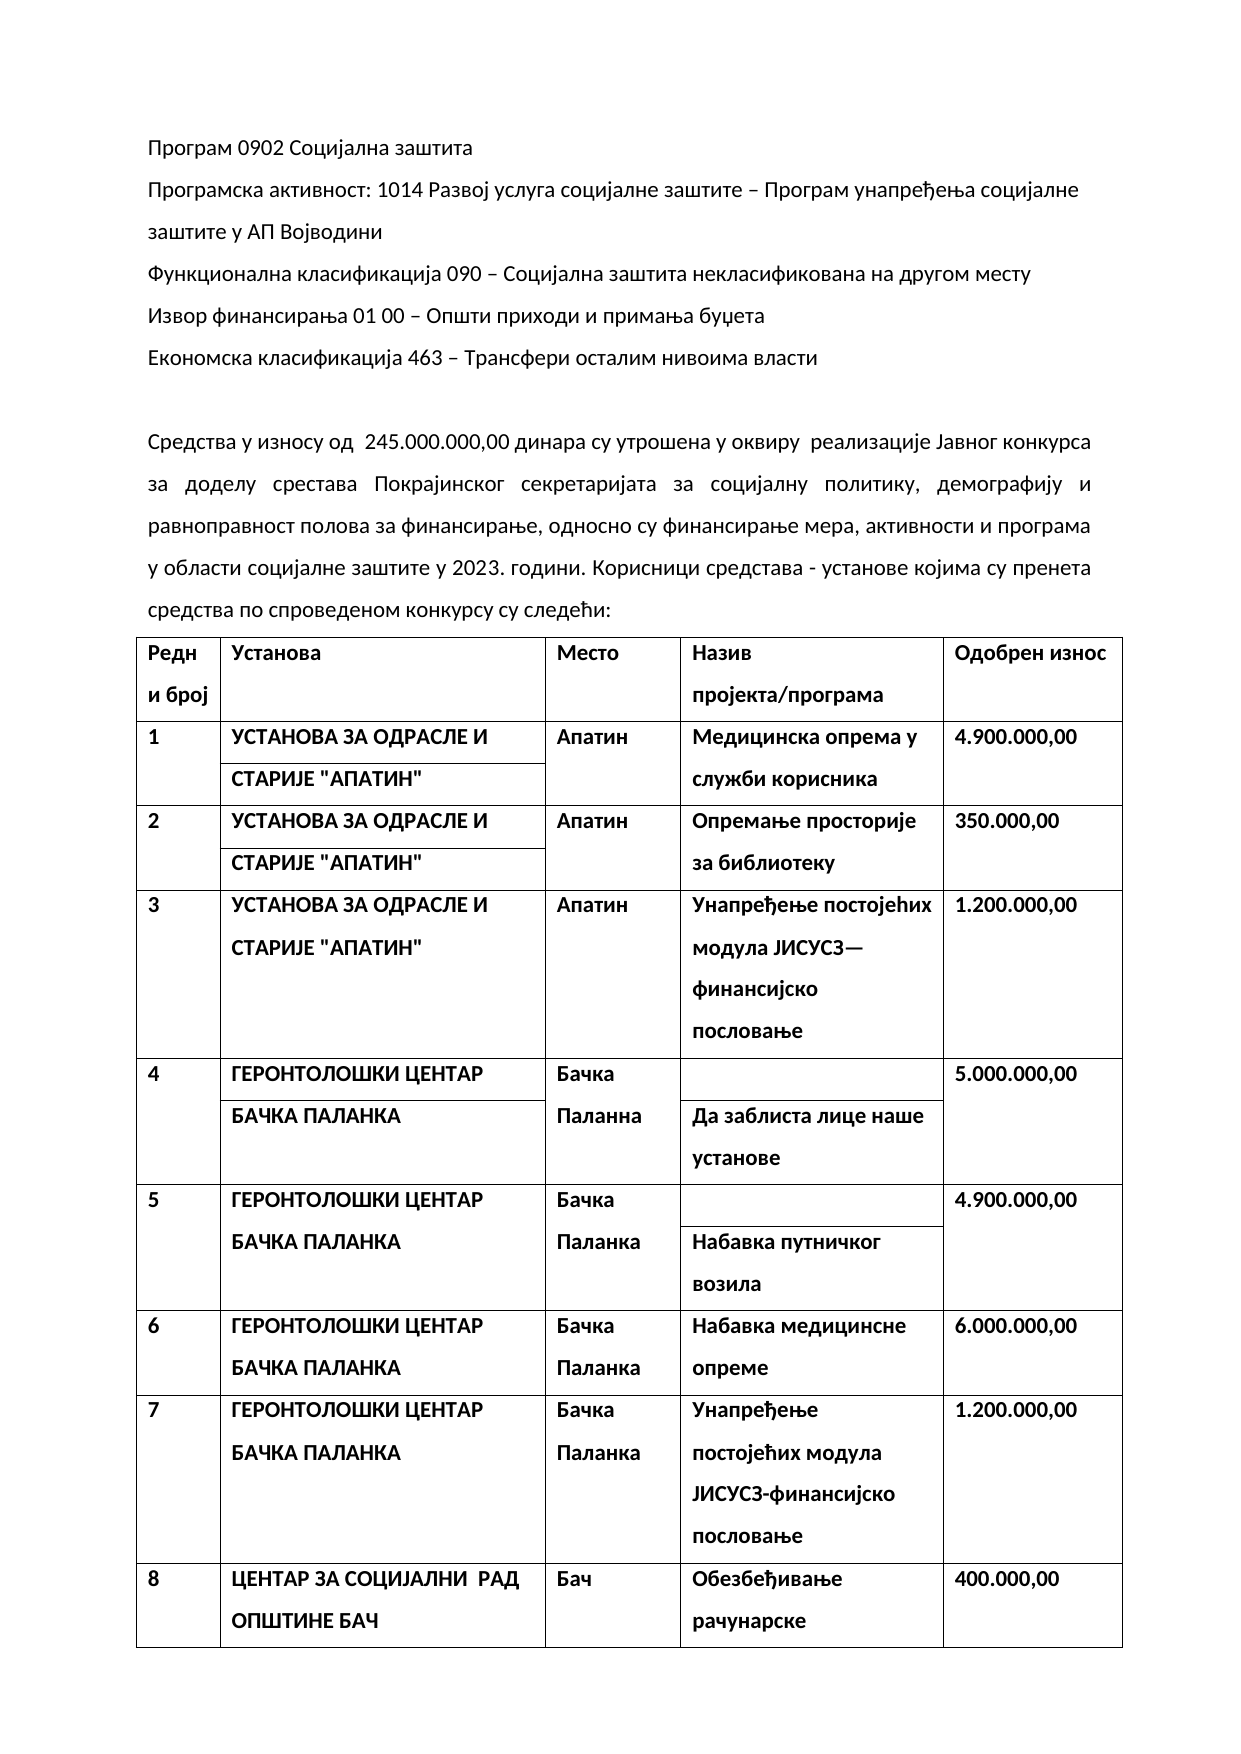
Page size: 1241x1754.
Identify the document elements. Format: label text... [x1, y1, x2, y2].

table_cell 5 [137, 1185, 220, 1310]
table_cell Бач [546, 1564, 680, 1647]
table_cell СТАРИЈЕ "АПАТИН" [221, 764, 545, 805]
table_cell 1 [137, 722, 220, 805]
table_cell 4 [137, 1059, 220, 1184]
table_cell [681, 1059, 943, 1100]
table_cell Унапређење постојеhих модула ЈИСУСЗ—финансијско пословање [681, 891, 943, 1058]
table_cell Бачка Паланка [546, 1396, 680, 1563]
table_header Установа [221, 638, 545, 721]
table_cell ГЕРОНТОЛОШКИ ЦЕНТАР БАЧКА ПАЛАНКА [221, 1185, 545, 1310]
table_header Одобрен износ [944, 638, 1122, 721]
table_cell 6 [137, 1311, 220, 1394]
table_cell 400.000,00 [944, 1564, 1122, 1647]
text Извор финансирања 01 00 – Општи приходи и примања буџета [148, 301, 1093, 329]
table_cell 1.200.000,00 [944, 891, 1122, 1058]
table_cell 2 [137, 806, 220, 889]
table_cell 3 [137, 891, 220, 1058]
table_cell 1.200.000,00 [944, 1396, 1122, 1563]
table_cell Набавка путничког возила [681, 1227, 943, 1310]
table_cell Да заблиста лице наше установе [681, 1101, 943, 1184]
table_header Назив пројекта/програма [681, 638, 943, 721]
table_header Редни број [137, 638, 220, 721]
table_cell БАЧКА ПАЛАНКА [221, 1101, 545, 1184]
table_cell СТАРИЈЕ "АПАТИН" [221, 849, 545, 889]
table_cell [221, 1564, 545, 1647]
table_cell Унапређење постојећих модула ЈИСУСЗ-финансијско пословање [681, 1396, 943, 1563]
table_cell Апатин [546, 806, 680, 889]
table_cell 4.900.000,00 [944, 1185, 1122, 1310]
table_cell ГЕРОНТОЛОШКИ ЦЕНТАР [221, 1059, 545, 1100]
table_cell Опремање просторије за библиотеку [681, 806, 943, 889]
table_cell УCTAHOBA ЗА ОДРАСЛЕ И СТАРИЈЕ "АПАТИН" [221, 891, 545, 1058]
table_cell 7 [137, 1396, 220, 1563]
text Средства у износу од 245.000.000,00 динара су утрошена у оквиру реализације Јавног конкурса за доделу срестава Покрајинског секретаријата за социјалну политику, демографију и равноправност полова за финансирање, односно су финансирање мера, активности и програма у области социјалне заштите у 2023. години. Корисници средстава - установе којима су пренета средства по спроведеном конкурсу су следећи: [148, 427, 1093, 623]
text Програм 0902 Социјална заштита [148, 133, 1093, 161]
table_cell ГЕРОНТОЛОШКИ ЦЕНТАР БАЧКА ПАЛАНКА [221, 1311, 545, 1394]
text Програмска активност: 1014 Развој услуга социјалне заштите – Програм унапређења социјалне заштите у АП Војводини [148, 175, 1093, 245]
table_cell [681, 1185, 943, 1226]
text Функционална класификација 090 – Социјална заштита некласификована на другом месту [148, 259, 1093, 287]
table_cell Бачка Паланка [546, 1185, 680, 1310]
table_cell Бачка Паланка [546, 1311, 680, 1394]
table_cell 5.000.000,00 [944, 1059, 1122, 1184]
table_cell Апатин [546, 891, 680, 1058]
table_cell 350.000,00 [944, 806, 1122, 889]
table_cell 8 [137, 1564, 220, 1647]
table_cell Медицинска опрема у служби корисника [681, 722, 943, 805]
table_cell Обезбеђивање рачунарске [681, 1564, 943, 1647]
table_cell ГЕРОНТОЛОШКИ ЦЕНТАР БАЧКА ПАЛАНКА [221, 1396, 545, 1563]
table_cell 4.900.000,00 [944, 722, 1122, 805]
table_header Место [546, 638, 680, 721]
table_cell УCTAHOBA ЗА ОДРАСЛЕ И [221, 722, 545, 763]
table_cell 6.000.000,00 [944, 1311, 1122, 1394]
table_cell Бачка Паланна [546, 1059, 680, 1184]
table_cell УCTAHOBA ЗА ОДРАСЛЕ И [221, 806, 545, 847]
table_cell Набавка медицинсне опреме [681, 1311, 943, 1394]
table_cell Апатин [546, 722, 680, 805]
text Економска класификација 463 – Трансфери осталим нивоима власти [148, 343, 1093, 371]
